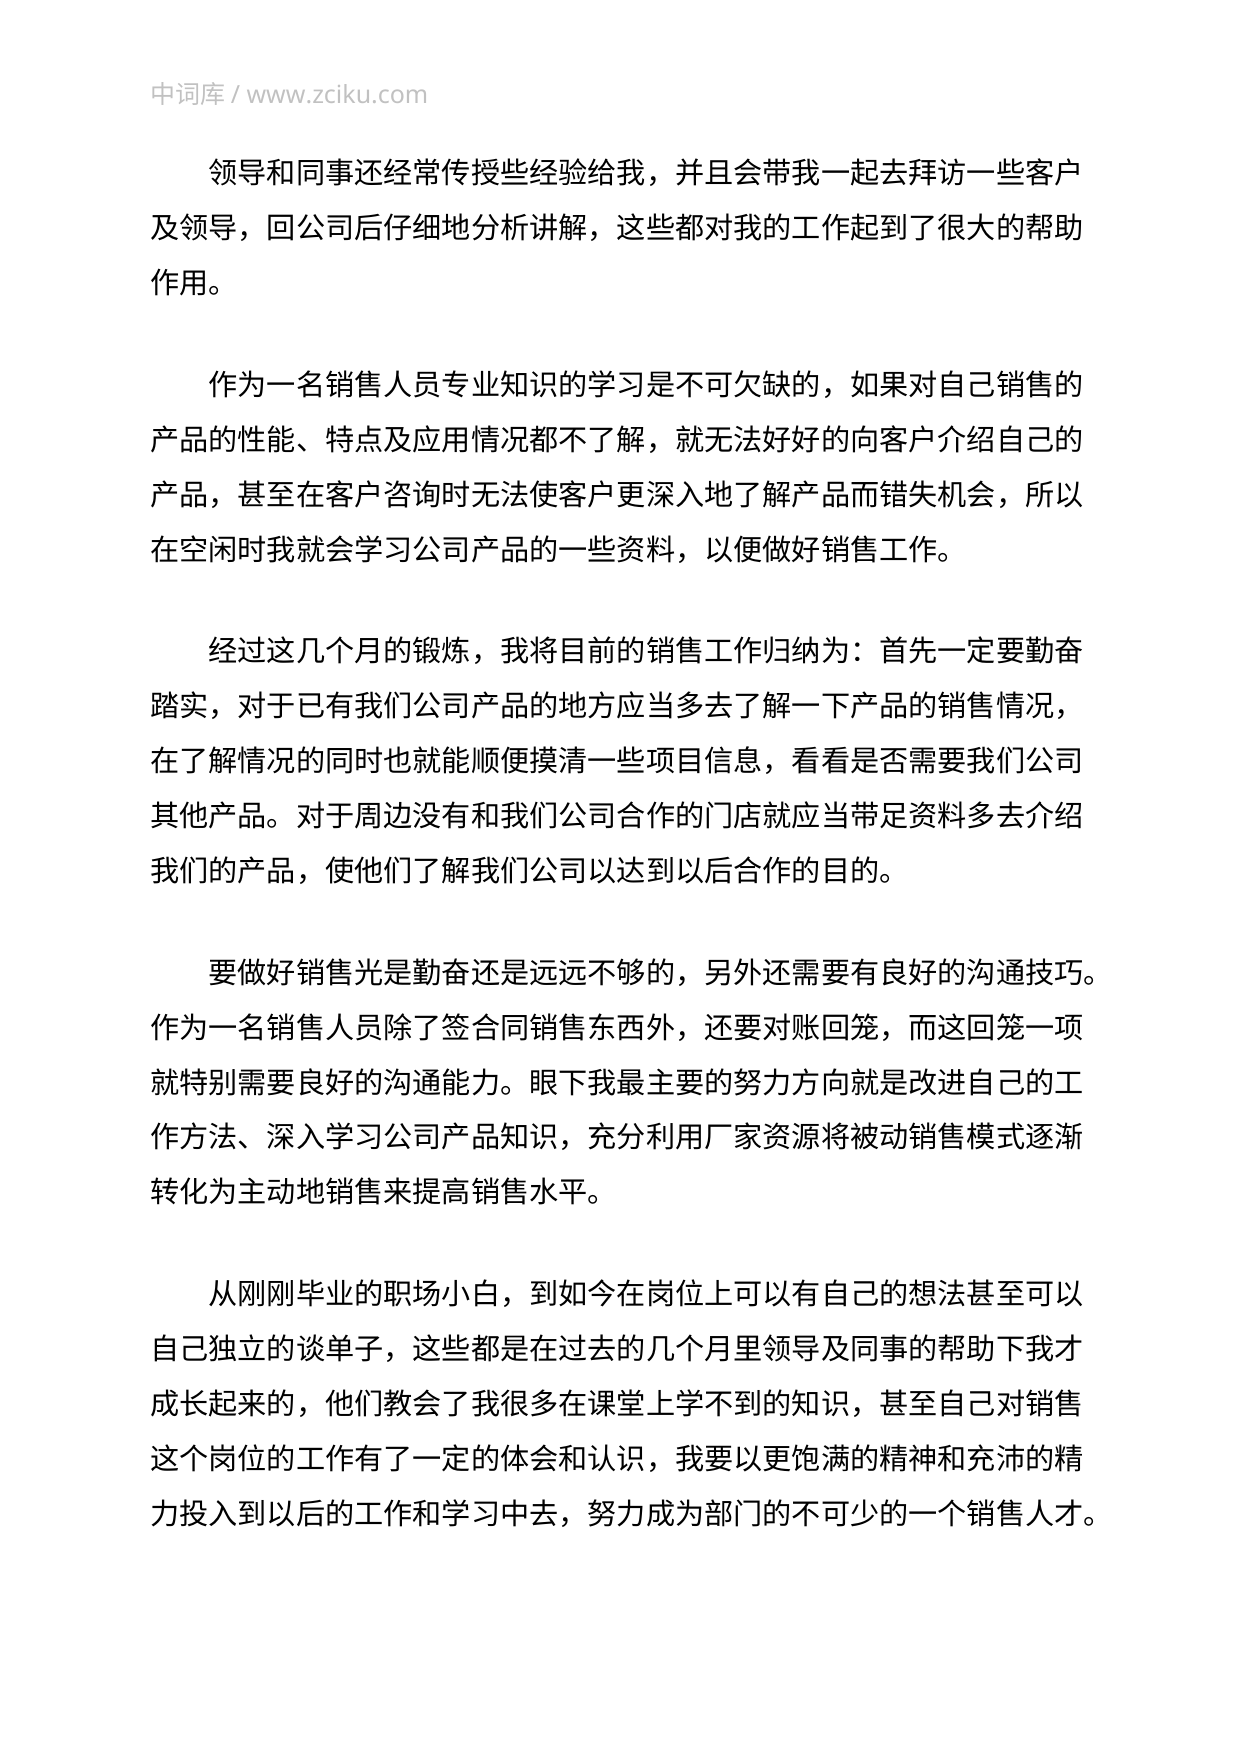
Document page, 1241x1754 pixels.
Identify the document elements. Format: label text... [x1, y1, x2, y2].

text 经过这几个月的锻炼，我将目前的销售工作归纳为：首先一定要勤奋踏实，对于已有我们公司产品的地方应当多去了解一下产品的销售情况，在了解情况的同时也就能顺便摸清一些项目信息，看看是否需要我们公司其他产品。对于周边没有和我们公司合作的门店就应当带足资料多去介绍我们的产品，使他们了解我们公司以达到以后合作的目的。 [150, 628, 1090, 890]
text 要做好销售光是勤奋还是远远不够的，另外还需要有良好的沟通技巧。作为一名销售人员除了签合同销售东西外，还要对账回笼，而这回笼一项就特别需要良好的沟通能力。眼下我最主要的努力方向就是改进自己的工作方法、深入学习公司产品知识，充分利用厂家资源将被动销售模式逐渐转化为主动地销售来提高销售水平。 [150, 949, 1090, 1211]
text 领导和同事还经常传授些经验给我，并且会带我一起去拜访一些客户及领导，回公司后仔细地分析讲解，这些都对我的工作起到了很大的帮助作用。 [150, 150, 1090, 302]
text 从刚刚毕业的职场小白，到如今在岗位上可以有自己的想法甚至可以自己独立的谈单子，这些都是在过去的几个月里领导及同事的帮助下我才成长起来的，他们教会了我很多在课堂上学不到的知识，甚至自己对销售这个岗位的工作有了一定的体会和认识，我要以更饱满的精神和充沛的精力投入到以后的工作和学习中去，努力成为部门的不可少的一个销售人才。 [150, 1271, 1090, 1533]
text 作为一名销售人员专业知识的学习是不可欠缺的，如果对自己销售的产品的性能、特点及应用情况都不了解，就无法好好的向客户介绍自己的产品，甚至在客户咨询时无法使客户更深入地了解产品而错失机会，所以在空闲时我就会学习公司产品的一些资料，以便做好销售工作。 [150, 362, 1090, 568]
